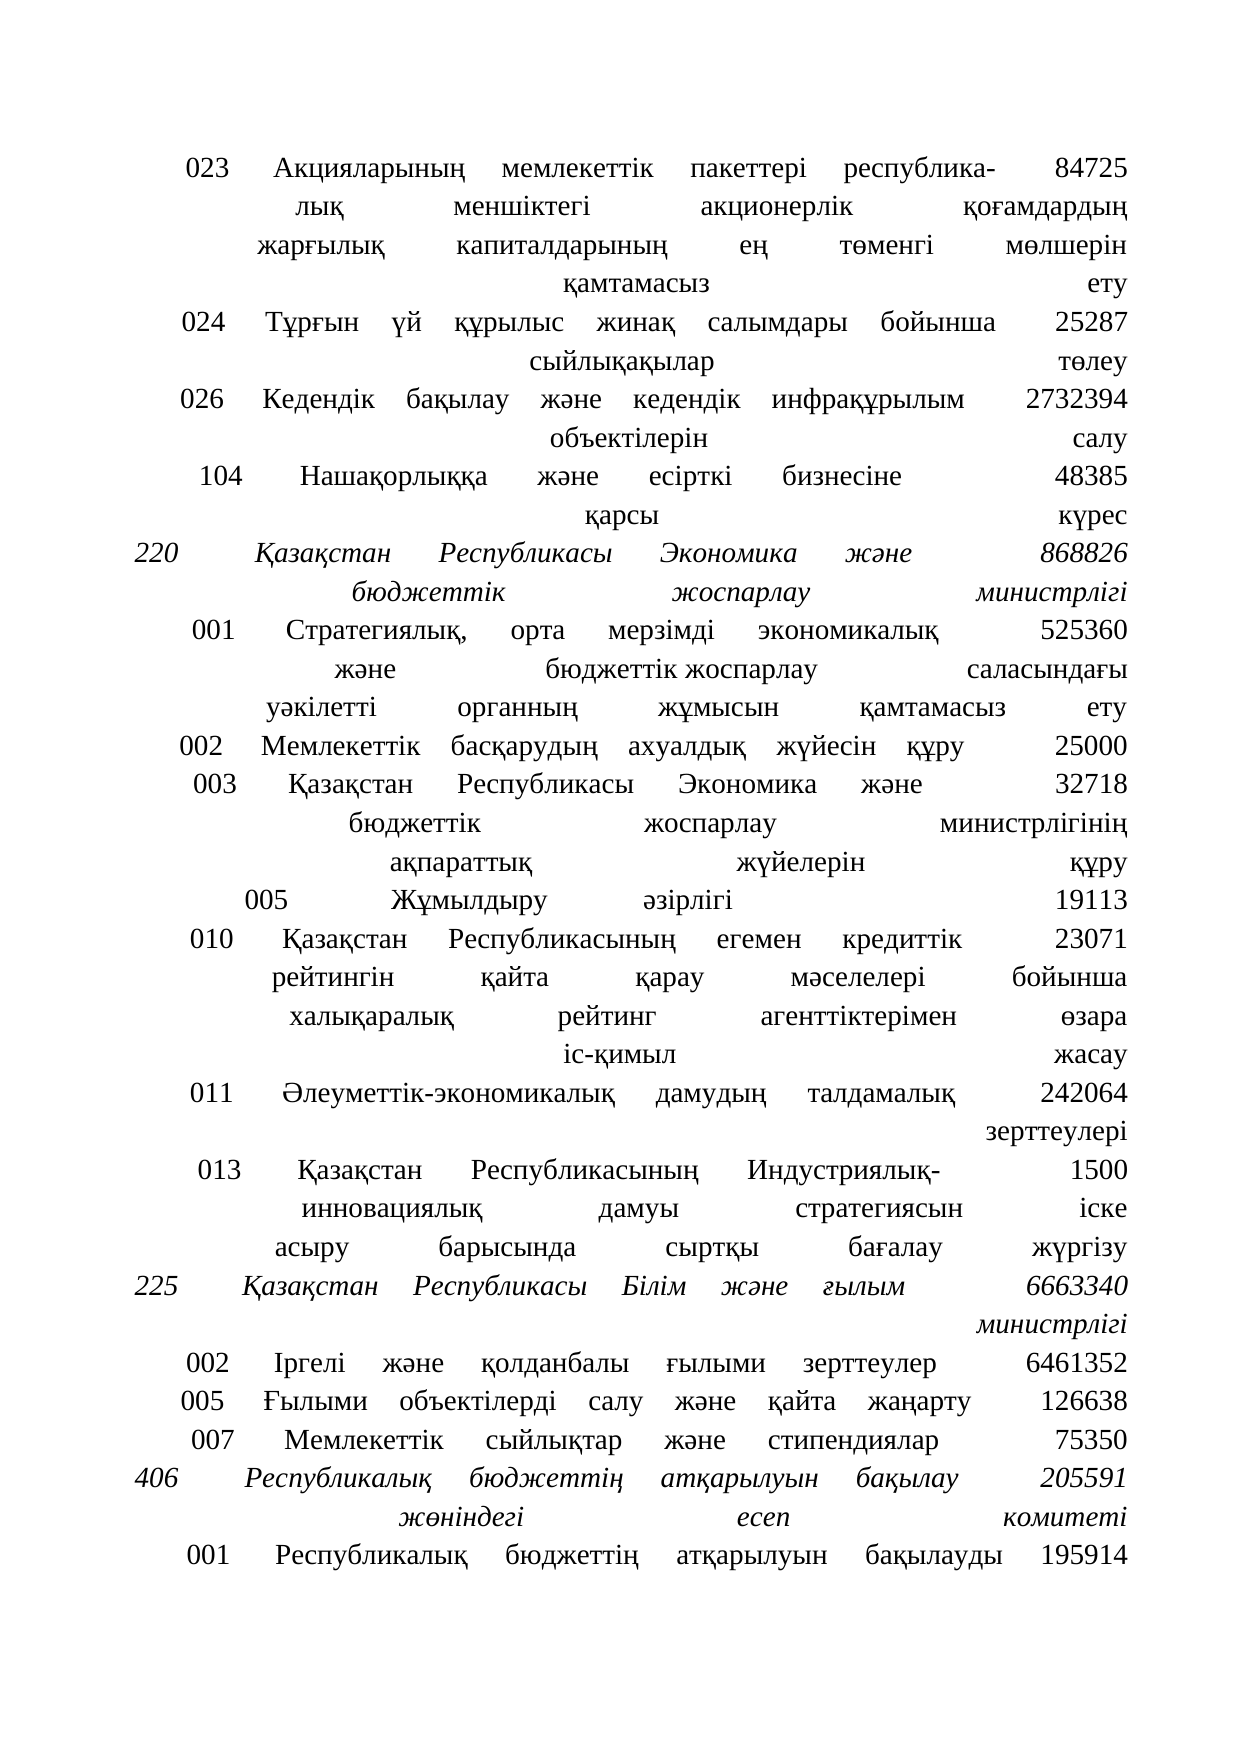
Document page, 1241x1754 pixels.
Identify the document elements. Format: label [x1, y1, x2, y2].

text [112, 150, 1128, 1571]
